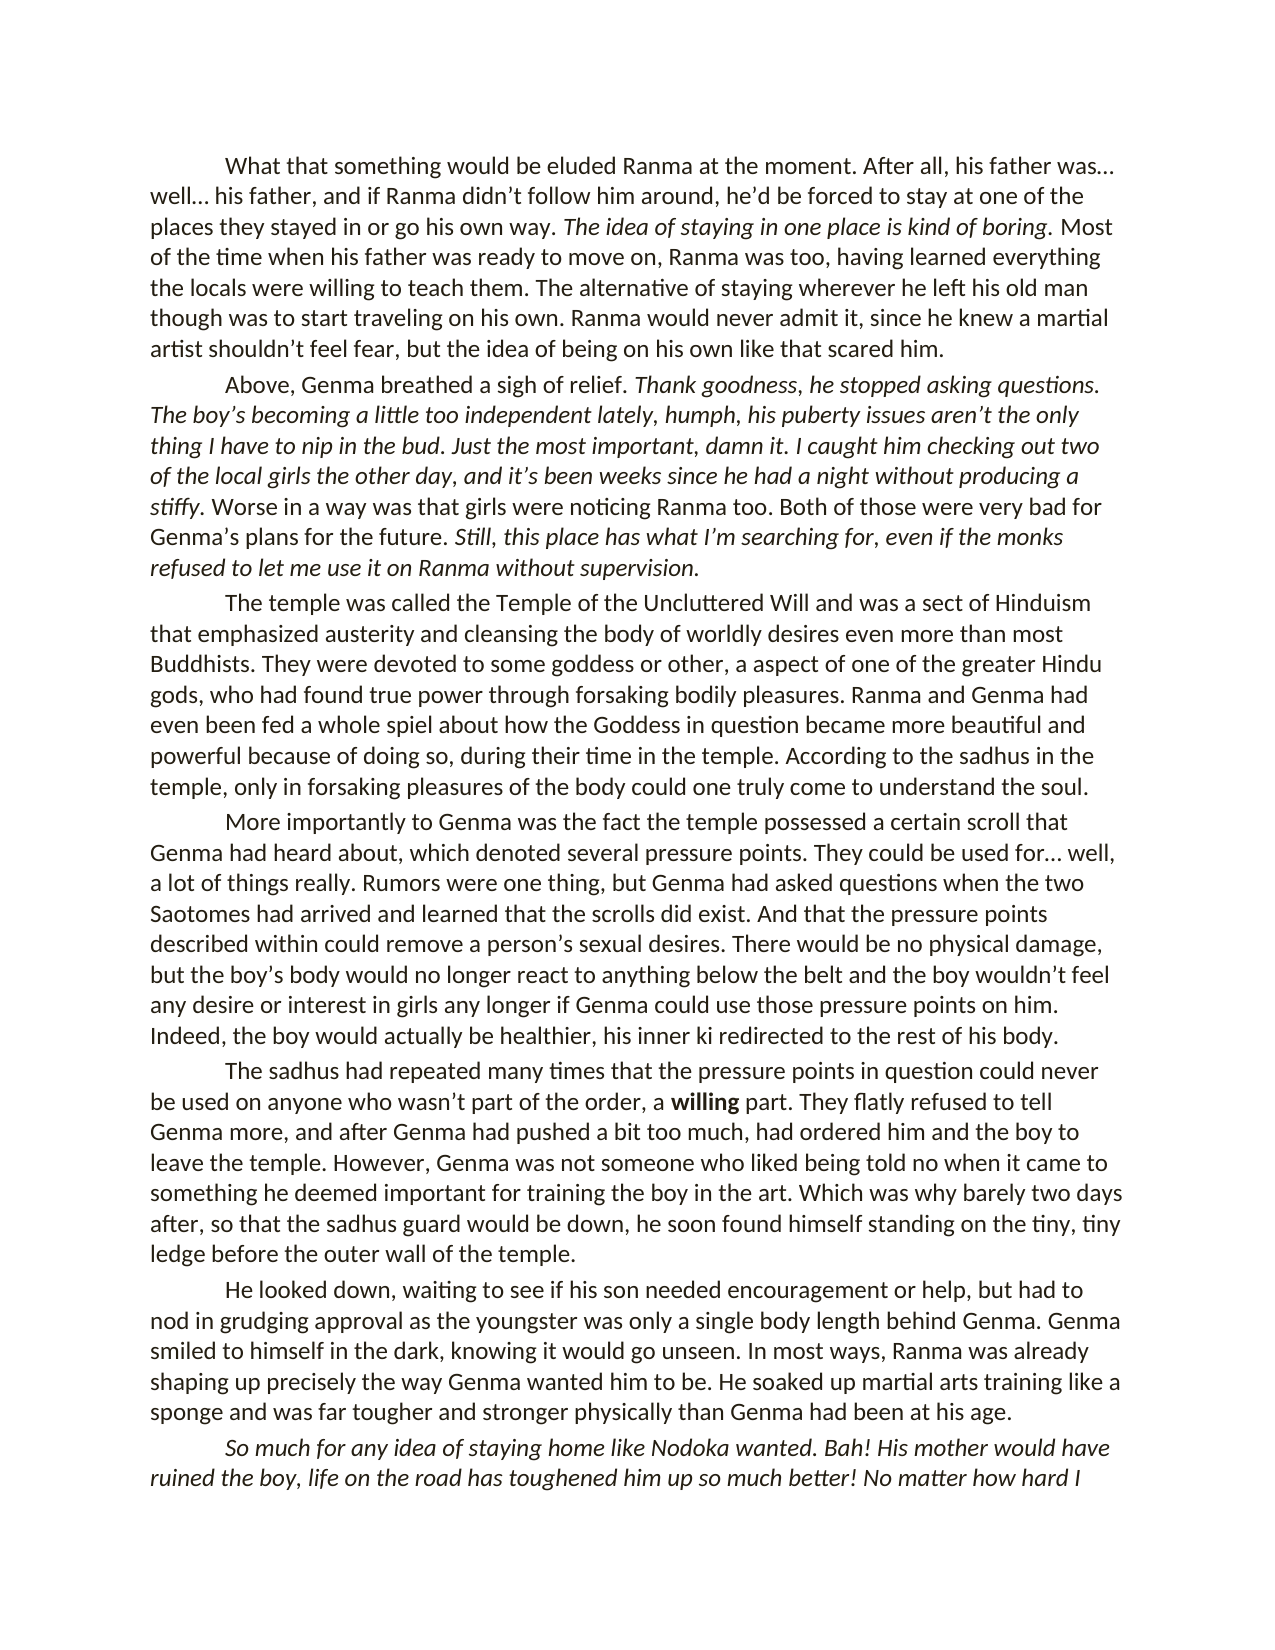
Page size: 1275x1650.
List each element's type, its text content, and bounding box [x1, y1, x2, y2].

text The temple was called the Temple of the Uncluttered Will and was a sect of Hinduism that emphasized austerity and cleansing the body of worldly desires even more than most Buddhists. They were devoted to some goddess or other, a aspect of one of the greater Hindu gods, who had found true power through forsaking bodily pleasures. Ranma and Genma had even been fed a whole spiel about how the Goddess in question became more beautiful and powerful because of doing so, during their time in the temple. According to the sadhus in the temple, only in forsaking pleasures of the body could one truly come to understand the soul. [150, 587, 1125, 801]
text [150, 1432, 1125, 1493]
text More importantly to Genma was the fact the temple possessed a certain scroll that Genma had heard about, which denoted several pressure points. They could be used for… well, a lot of things really. Rumors were one thing, but Genma had asked questions when the two Saotomes had arrived and learned that the scrolls did exist. And that the pressure points described within could remove a person’s sexual desires. There would be no physical damage, but the boy’s body would no longer react to anything below the belt and the boy wouldn’t feel any desire or interest in girls any longer if Genma could use those pressure points on him. Indeed, the boy would actually be healthier, his inner ki redirected to the rest of his body. [150, 806, 1125, 1050]
text He looked down, waiting to see if his son needed encouragement or help, but had to nod in grudging approval as the youngster was only a single body length behind Genma. Genma smiled to himself in the dark, knowing it would go unseen. In most ways, Ranma was already shaping up precisely the way Genma wanted him to be. He soaked up martial arts training like a sponge and was far tougher and stronger physically than Genma had been at his age. [150, 1274, 1125, 1427]
text Above, Genma breathed a sigh of relief. Thank goodness, he stopped asking questions. The boy’s becoming a little too independent lately, humph, his puberty issues aren’t the only thing I have to nip in the bud. Just the most important, damn it. I caught him checking out two of the local girls the other day, and it’s been weeks since he had a night without producing a stiffy. Worse in a way was that girls were noticing Ranma too. Both of those were very bad for Genma’s plans for the future. Still, this place has what I’m searching for, even if the monks refused to let me use it on Ranma without supervision. [150, 369, 1125, 582]
text What that something would be eluded Ranma at the moment. After all, his father was… well… his father, and if Ranma didn’t follow him around, he’d be forced to stay at one of the places they stayed in or go his own way. The idea of staying in one place is kind of boring. Most of the time when his father was ready to move on, Ranma was too, having learned everything the locals were willing to teach them. The alternative of staying wherever he left his old man though was to start traveling on his own. Ranma would never admit it, since he knew a martial artist shouldn’t feel fear, but the idea of being on his own like that scared him. [150, 150, 1125, 364]
text The sadhus had repeated many times that the pressure points in question could never be used on anyone who wasn’t part of the order, a willing part. They flatly refused to tell Genma more, and after Genma had pushed a bit too much, had ordered him and the boy to leave the temple. However, Genma was not someone who liked being told no when it came to something he deemed important for training the boy in the art. Which was why barely two days after, so that the sadhus guard would be down, he soon found himself standing on the tiny, tiny ledge before the outer wall of the temple. [150, 1056, 1125, 1269]
